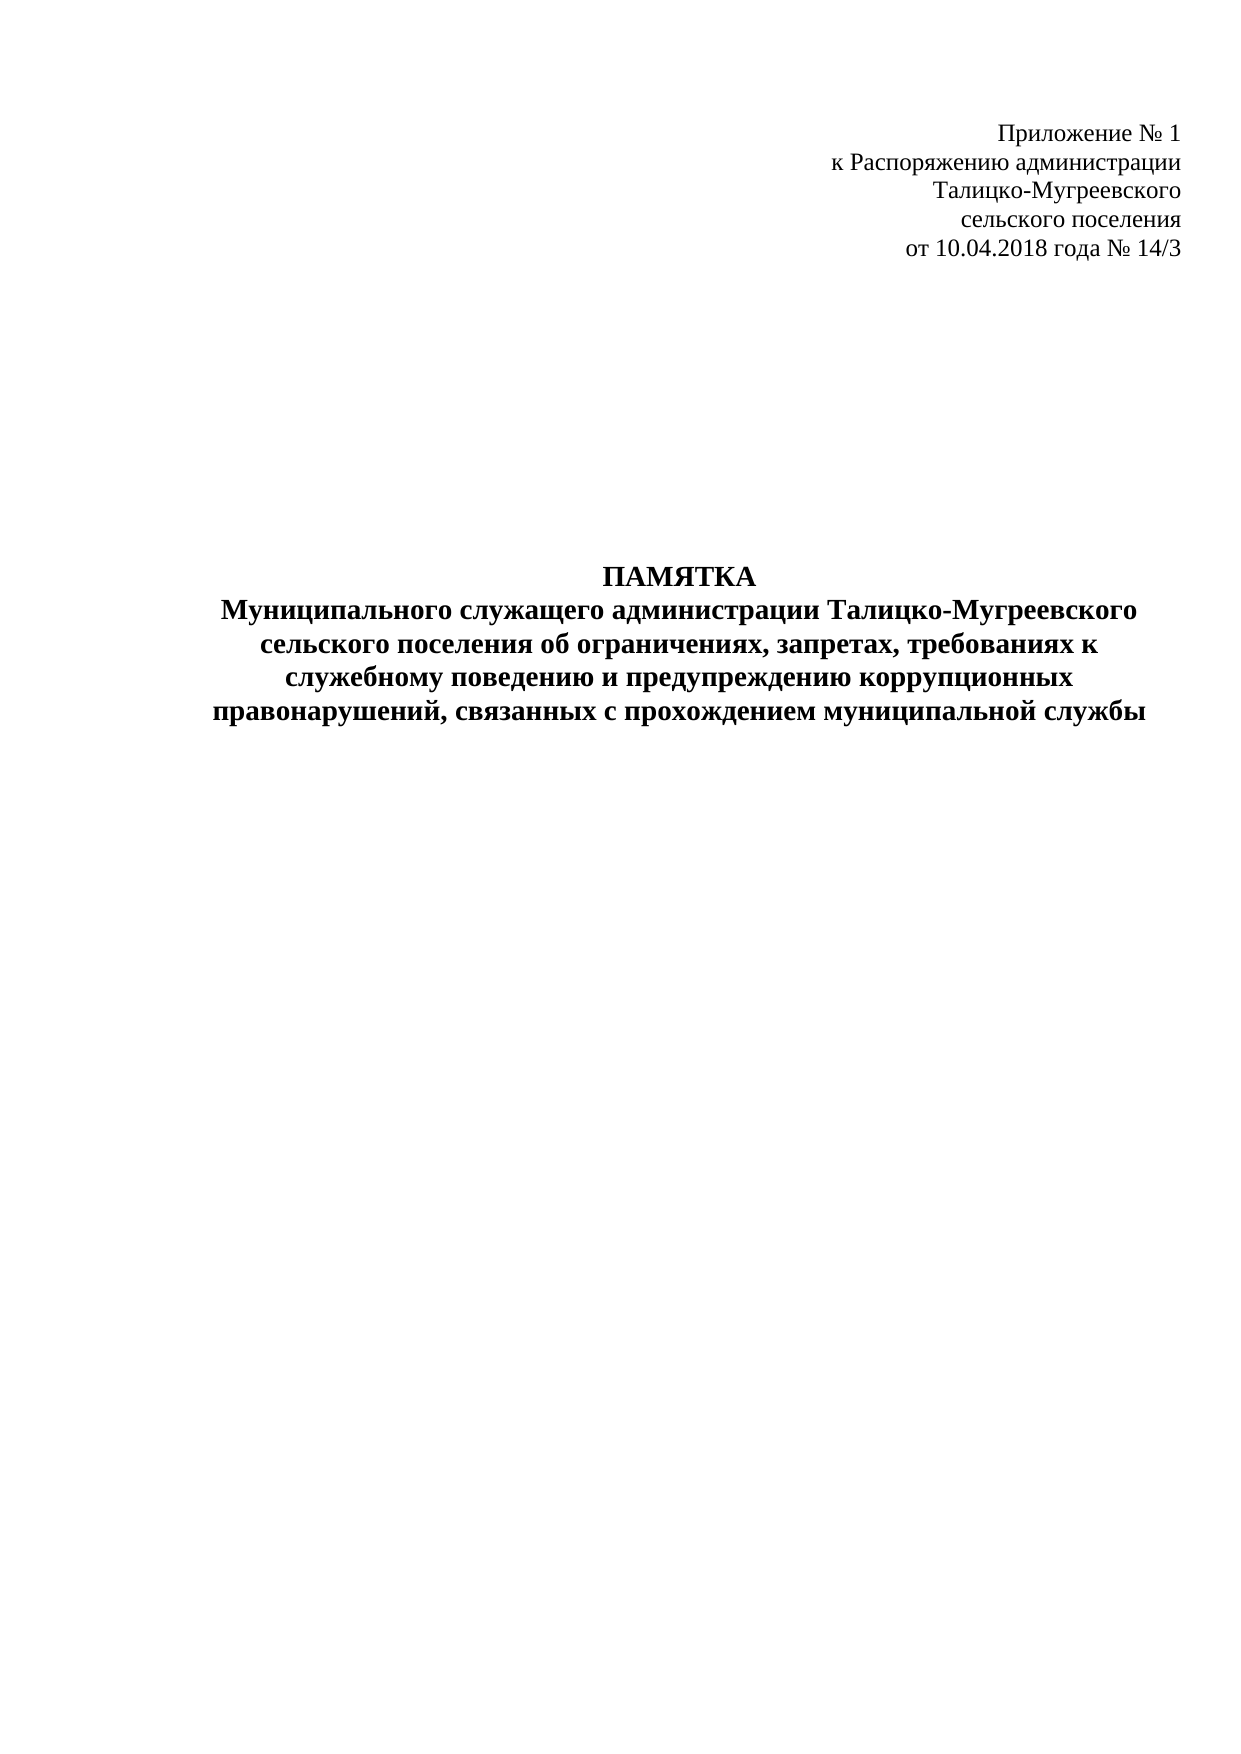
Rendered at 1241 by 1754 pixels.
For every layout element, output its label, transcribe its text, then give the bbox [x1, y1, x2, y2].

text к Распоряжению администрации [177, 147, 1181, 176]
text Приложение № 1 [177, 118, 1181, 147]
text Муниципального служащего администрации Талицко-Мугреевского сельского поселения об ограничениях, запретах, требованиях к служебному поведению и предупреждению коррупционных правонарушений, связанных с прохождением муниципальной службы [177, 592, 1181, 727]
text Талицко-Мугреевского сельского поселения [177, 176, 1181, 233]
text от 10.04.2018 года № 14/3 [177, 233, 1181, 262]
text ПАМЯТКА [177, 559, 1181, 592]
